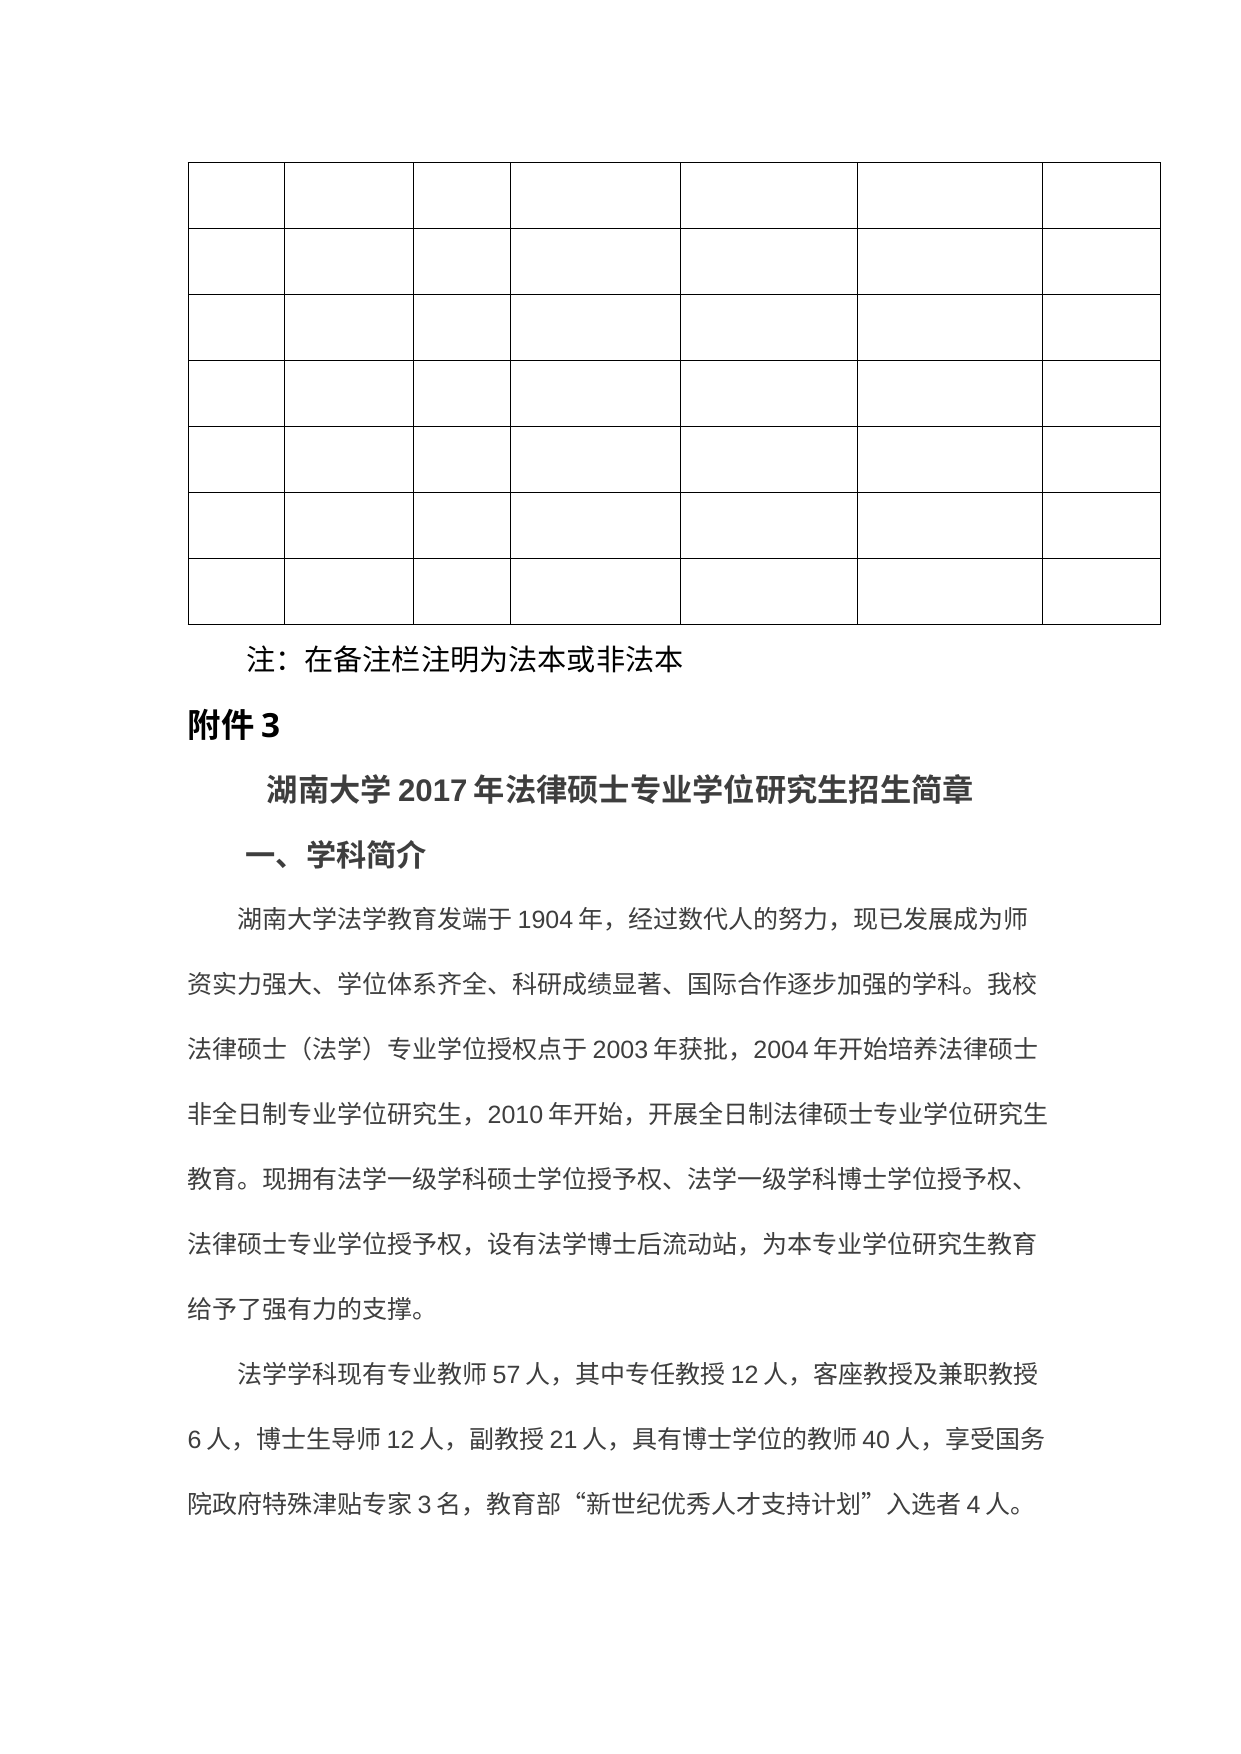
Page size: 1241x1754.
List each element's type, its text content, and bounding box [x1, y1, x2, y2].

table_cell [1043, 229, 1160, 294]
table_cell [414, 559, 510, 624]
table_cell [858, 163, 1042, 228]
table_cell [285, 493, 413, 558]
table_cell [511, 295, 680, 360]
table_cell [511, 427, 680, 492]
table_cell [285, 559, 413, 624]
table_cell [1043, 559, 1160, 624]
table_cell [858, 427, 1042, 492]
table_cell [189, 427, 284, 492]
table_cell [189, 493, 284, 558]
table_cell [1043, 163, 1160, 228]
table_cell [511, 229, 680, 294]
table_cell [681, 229, 857, 294]
table_cell [414, 427, 510, 492]
table_cell [681, 361, 857, 426]
table_cell [858, 559, 1042, 624]
table_cell [189, 361, 284, 426]
table_cell [1043, 295, 1160, 360]
table_cell [285, 229, 413, 294]
table_cell [189, 163, 284, 228]
table_cell [414, 361, 510, 426]
table_cell [414, 163, 510, 228]
table_cell [414, 295, 510, 360]
table_cell [858, 229, 1042, 294]
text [187, 1340, 1053, 1535]
table_cell [681, 559, 857, 624]
text 湖南大学2017年法律硕士专业学位研究生招生简章 [187, 755, 1053, 820]
table_cell [189, 295, 284, 360]
table_cell [285, 163, 413, 228]
table_cell [858, 493, 1042, 558]
table_cell [414, 493, 510, 558]
table_cell [511, 163, 680, 228]
table_cell [858, 295, 1042, 360]
text 一、学科简介 [187, 820, 1053, 885]
text 湖南大学法学教育发端于1904年，经过数代人的努力，现已发展成为师资实力强大、学位体系齐全、科研成绩显著、国际合作逐步加强的学科。我校法律硕士（法学）专业学位授权点于2003年获批，2004年开始培养法律硕士非全日制专业学位研究生，2010年开始，开展全日制法律硕士专业学位研究生教育。现拥有法学一级学科硕士学位授予权、法学一级学科博士学位授予权、法律硕士专业学位授予权，设有法学博士后流动站，为本专业学位研究生教育给予了强有力的支撑。 [187, 885, 1053, 1340]
table_cell [1043, 361, 1160, 426]
table_cell [189, 229, 284, 294]
table_cell [1043, 427, 1160, 492]
table_cell [858, 361, 1042, 426]
table_cell [285, 361, 413, 426]
table_cell [285, 427, 413, 492]
table_cell [681, 163, 857, 228]
table_cell [511, 493, 680, 558]
text 注：在备注栏注明为法本或非法本 [187, 625, 1053, 690]
table_cell [1043, 493, 1160, 558]
table_cell [681, 427, 857, 492]
table_cell [681, 493, 857, 558]
table_cell [511, 559, 680, 624]
table_cell [285, 295, 413, 360]
table_cell [189, 559, 284, 624]
text 附件3 [187, 690, 1053, 755]
table_cell [681, 295, 857, 360]
table_cell [511, 361, 680, 426]
table_cell [414, 229, 510, 294]
